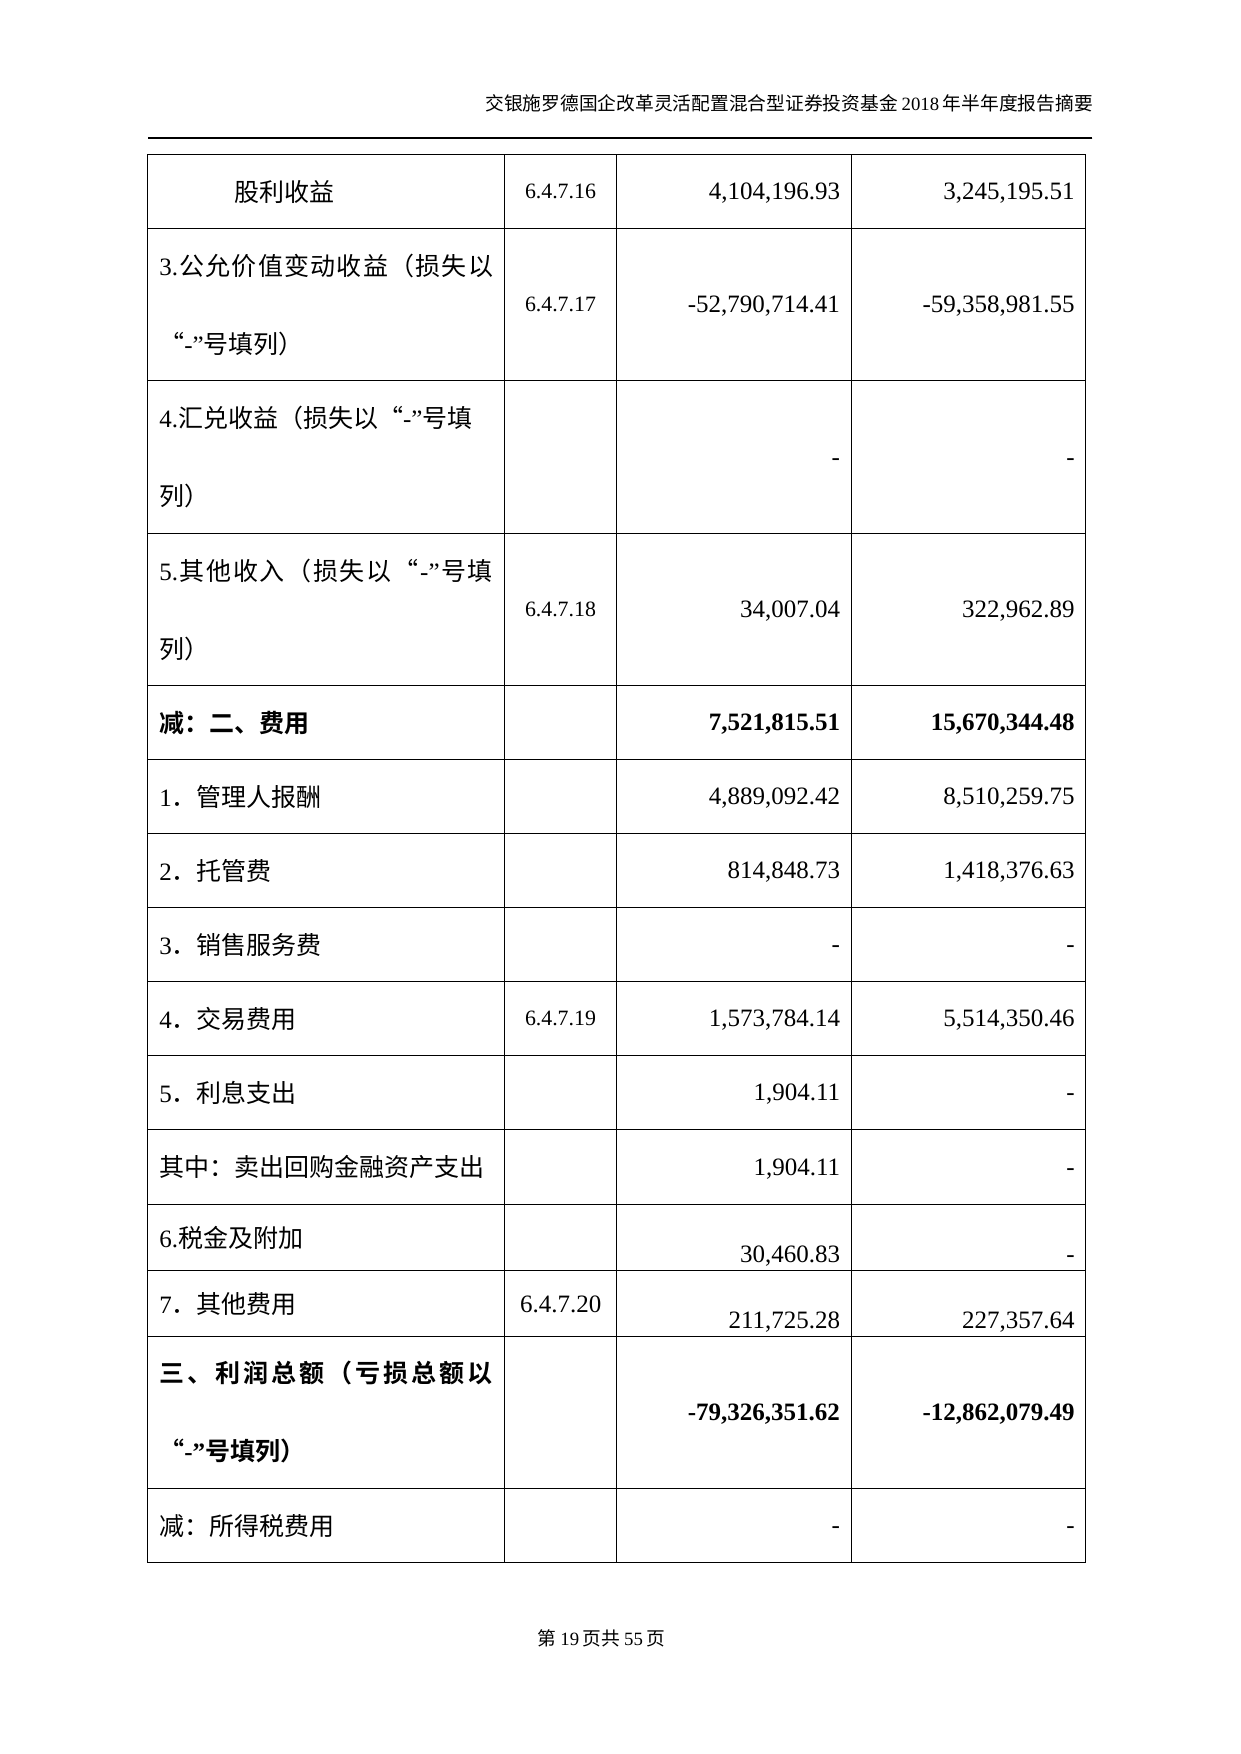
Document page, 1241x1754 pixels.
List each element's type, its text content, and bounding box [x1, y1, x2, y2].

table_cell 1,573,784.14 [617, 982, 851, 1055]
table_cell 5,514,350.46 [852, 982, 1085, 1055]
table_cell - [617, 908, 851, 981]
table_cell - [852, 1056, 1085, 1129]
table_cell -12,862,079.49 [852, 1337, 1085, 1487]
table_cell 1．管理人报酬 [148, 760, 504, 833]
table_cell 4,889,092.42 [617, 760, 851, 833]
table_cell 1,904.11 [617, 1056, 851, 1129]
table_cell [505, 1130, 616, 1203]
table_cell 227,357.64 [852, 1271, 1085, 1336]
table_cell 3.公允价值变动收益（损失以“-”号填列） [148, 229, 504, 380]
table_cell - [852, 381, 1085, 533]
table_cell 4.汇兑收益（损失以“-”号填列） [148, 381, 504, 533]
table_cell 15,670,344.48 [852, 686, 1085, 759]
table_cell [505, 1337, 616, 1487]
table_cell 股利收益 [148, 155, 504, 228]
table_cell 6.4.7.17 [505, 229, 616, 380]
table_cell [505, 1489, 616, 1562]
table_cell 8,510,259.75 [852, 760, 1085, 833]
table_cell - [852, 1489, 1085, 1562]
table_cell - [852, 908, 1085, 981]
table_cell 2．托管费 [148, 834, 504, 907]
table_cell 减：所得税费用 [148, 1489, 504, 1562]
table_cell -79,326,351.62 [617, 1337, 851, 1487]
table_cell 3,245,195.51 [852, 155, 1085, 228]
table_cell 3．销售服务费 [148, 908, 504, 981]
table_cell 1,418,376.63 [852, 834, 1085, 907]
table_cell 4．交易费用 [148, 982, 504, 1055]
table_cell 34,007.04 [617, 534, 851, 685]
table_cell 6.4.7.18 [505, 534, 616, 685]
table_cell 三、利润总额（亏损总额以“-”号填列） [148, 1337, 504, 1487]
table_cell 211,725.28 [617, 1271, 851, 1336]
table_cell 5.其他收入（损失以“-”号填列） [148, 534, 504, 685]
table_cell [505, 381, 616, 533]
table_cell -59,358,981.55 [852, 229, 1085, 380]
table_cell 6.4.7.16 [505, 155, 616, 228]
table_cell [505, 834, 616, 907]
table_cell 322,962.89 [852, 534, 1085, 685]
table_cell [505, 760, 616, 833]
table_cell 6.税金及附加 [148, 1205, 504, 1269]
table_cell 30,460.83 [617, 1205, 851, 1269]
table_cell 7．其他费用 [148, 1271, 504, 1336]
table_cell - [852, 1205, 1085, 1269]
table_cell [505, 686, 616, 759]
table_cell 4,104,196.93 [617, 155, 851, 228]
table_cell - [852, 1130, 1085, 1203]
table_cell 其中：卖出回购金融资产支出 [148, 1130, 504, 1203]
table_cell 6.4.7.19 [505, 982, 616, 1055]
table_cell 814,848.73 [617, 834, 851, 907]
table_cell 7,521,815.51 [617, 686, 851, 759]
table_cell - [617, 1489, 851, 1562]
table_cell 1,904.11 [617, 1130, 851, 1203]
table_cell -52,790,714.41 [617, 229, 851, 380]
table_cell 5．利息支出 [148, 1056, 504, 1129]
table_cell 6.4.7.20 [505, 1271, 616, 1336]
table_cell - [617, 381, 851, 533]
table_cell [505, 1205, 616, 1269]
table_cell [505, 908, 616, 981]
table_cell [505, 1056, 616, 1129]
table_cell 减：二、费用 [148, 686, 504, 759]
